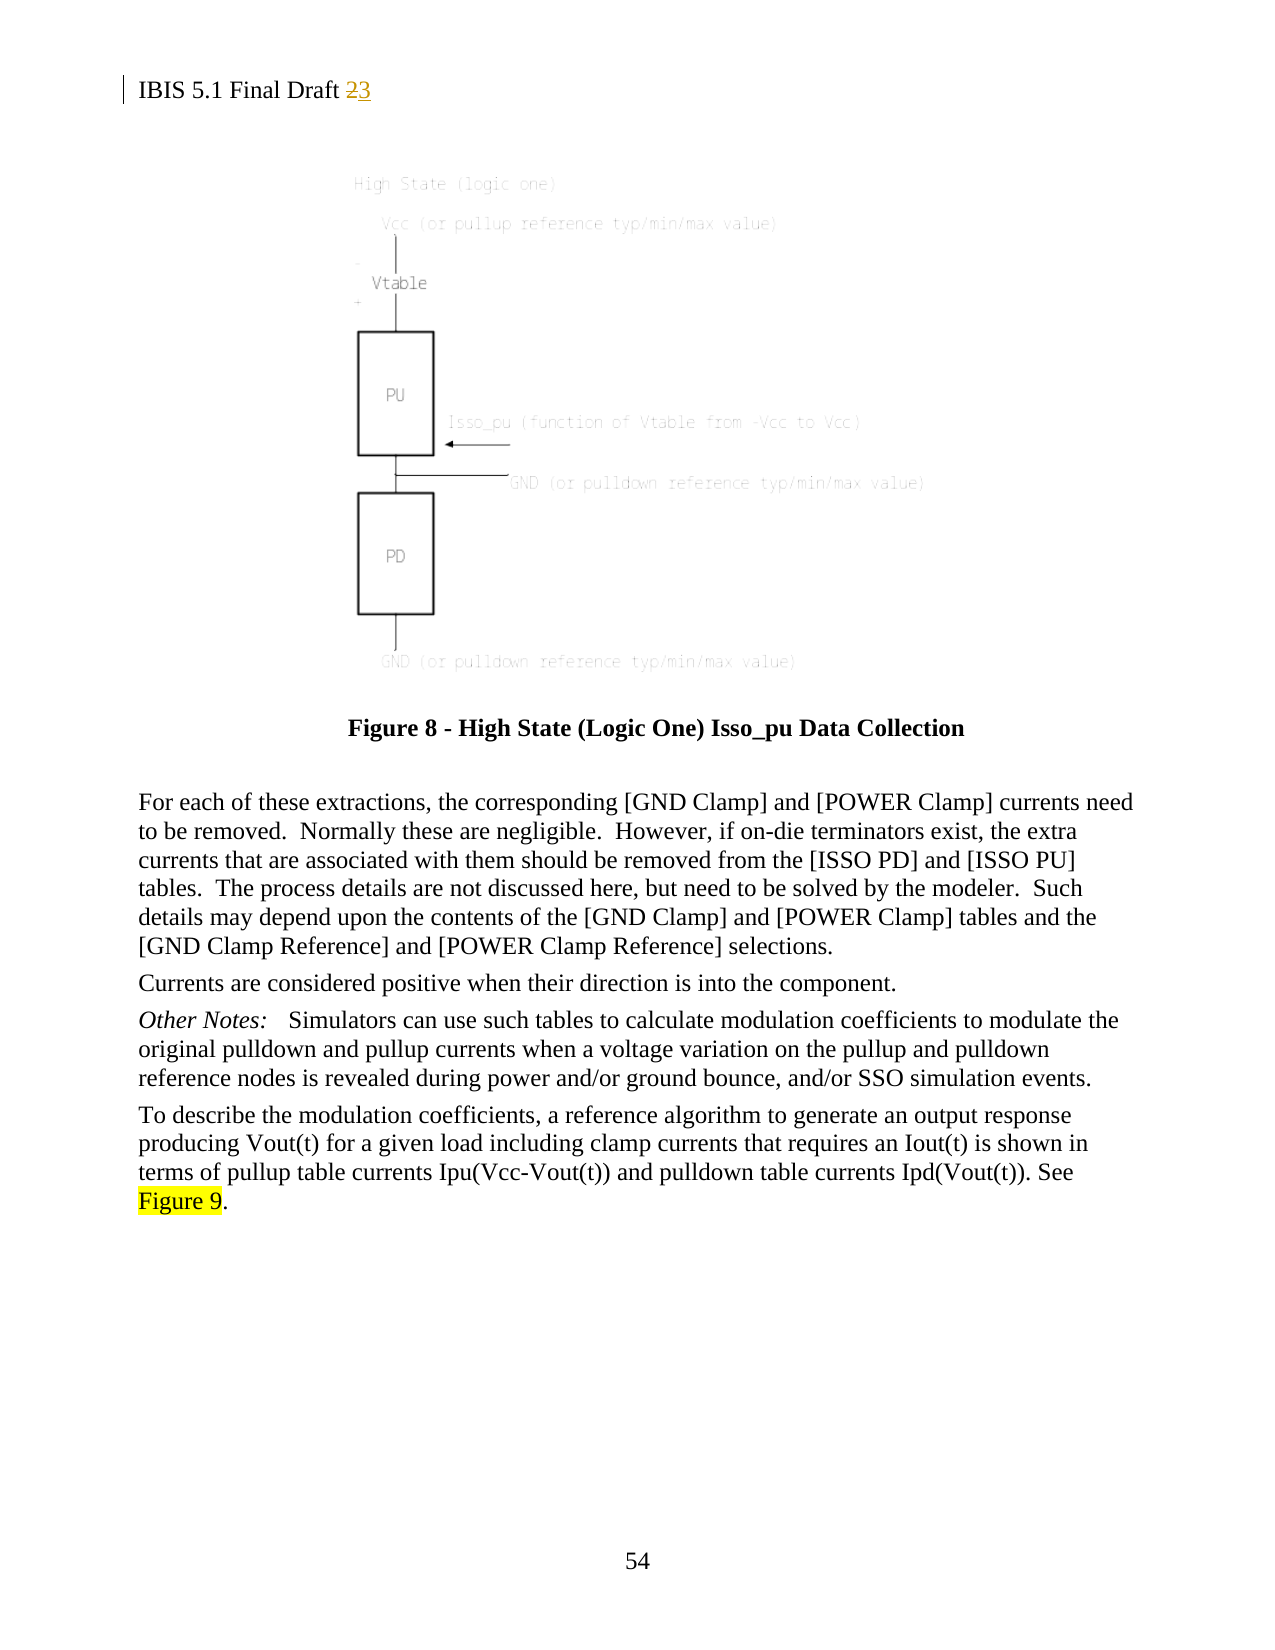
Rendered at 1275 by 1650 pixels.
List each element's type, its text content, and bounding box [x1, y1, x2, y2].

text For each of these extractions, the corresponding [GND Clamp] and [POWER Clamp] currents need to be removed. Normally these are negligible. However, if on-die terminators exist, the extra currents that are associated with them should be removed from the [ISSO PD] and [ISSO PU] tables. The process details are not discussed here, but need to be solved by the modeler. Such details may depend upon the contents of the [GND Clamp] and [POWER Clamp] tables and the [GND Clamp Reference] and [POWER Clamp Reference] selections. [138, 787, 1137, 960]
text Currents are considered positive when their direction is into the component. [138, 968, 1137, 997]
text Other Notes: Simulators can use such tables to calculate modulation coefficients to modulate the original pulldown and pullup currents when a voltage variation on the pullup and pulldown reference nodes is revealed during power and/or ground bounce, and/or SSO simulation events. [138, 1005, 1137, 1091]
text - High State (Logic One) Isso_pu Data Collection [176, 713, 1137, 742]
text To describe the modulation coefficients, a reference algorithm to generate an output response producing Vout(t) for a given load including clamp currents that requires an Iout(t) is shown in terms of pullup table currents Ipu(Vcc-Vout(t)) and pulldown table currents Ipd(Vout(t)). See Figure 9. [138, 1100, 1137, 1215]
